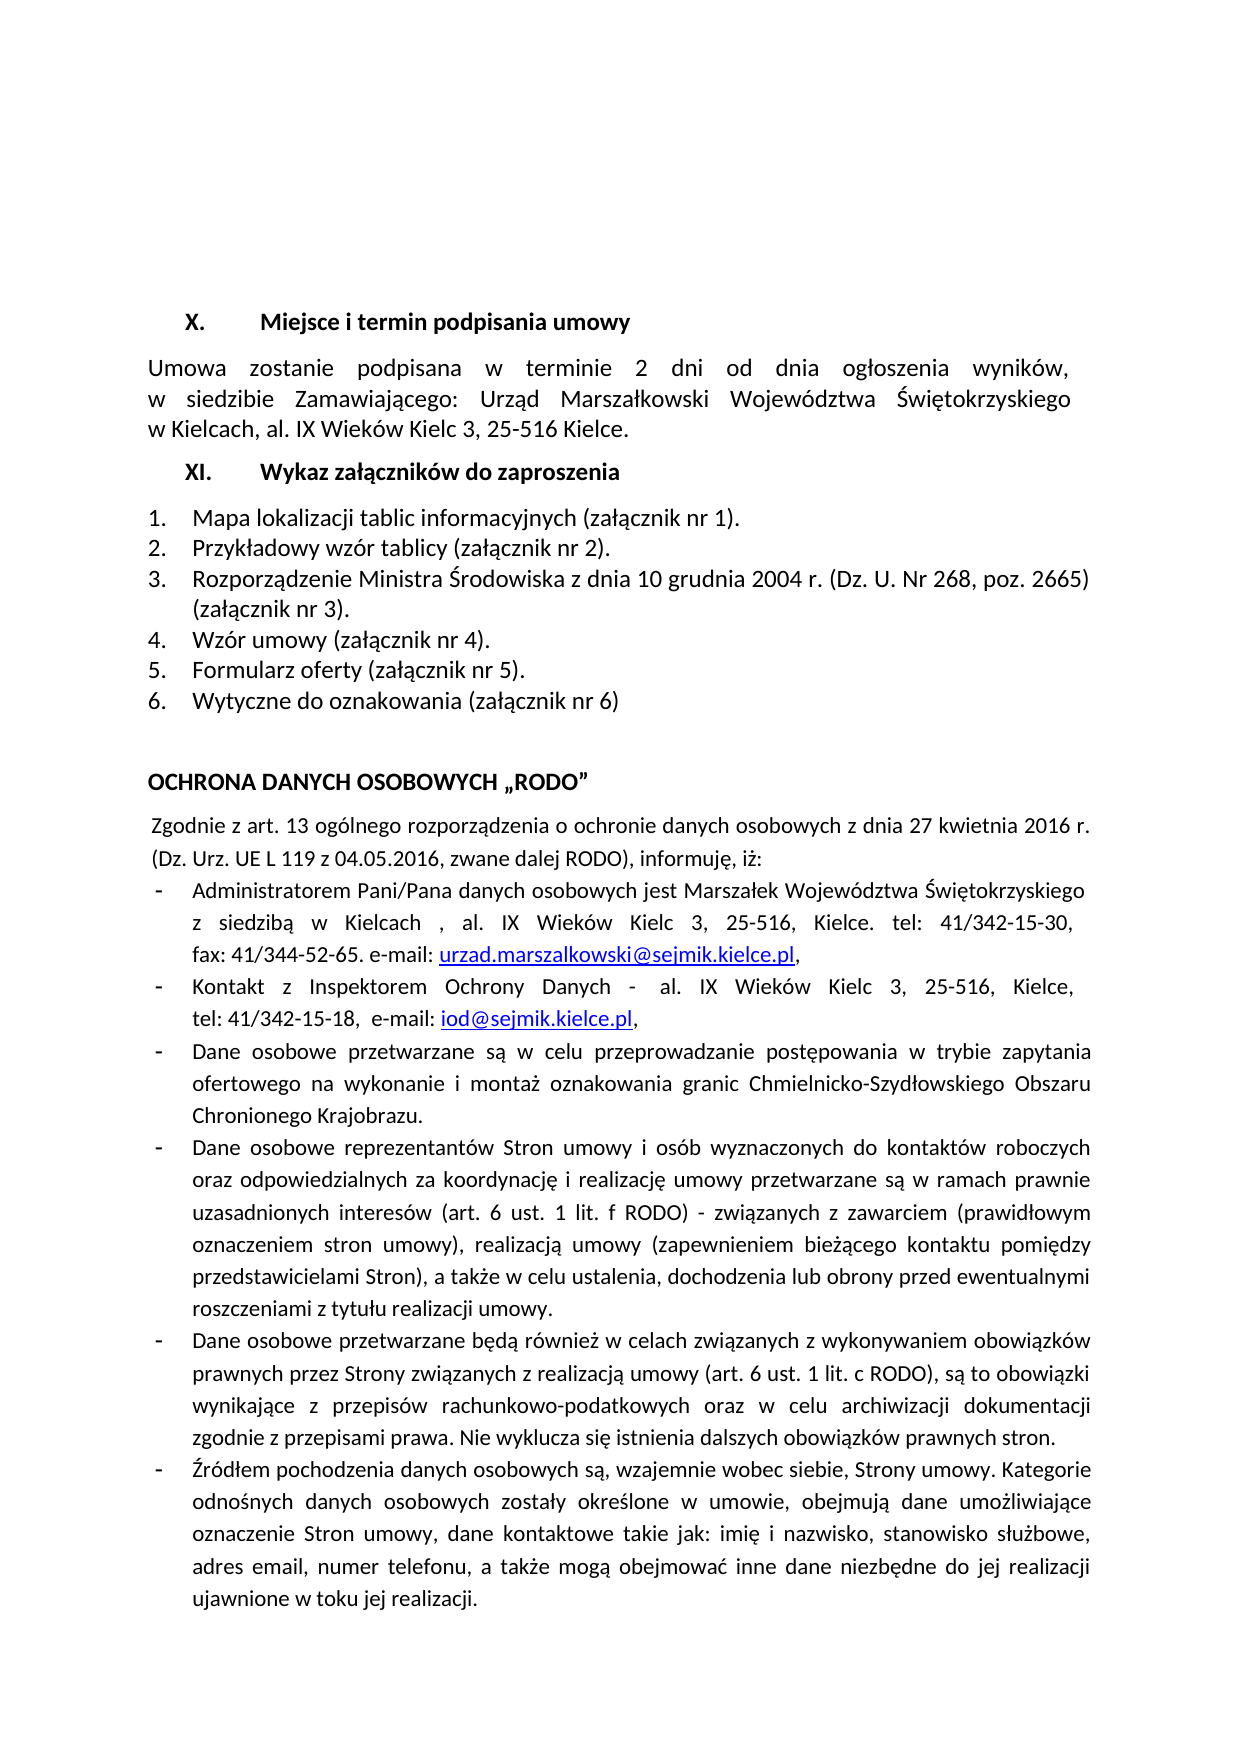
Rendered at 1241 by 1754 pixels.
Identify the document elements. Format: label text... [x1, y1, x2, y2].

text Umowa zostanie podpisana w terminie 2 dni od dnia ogłoszenia wyników, w siedzibie Zamawiającego: Urząd Marszałkowski Województwa Świętokrzyskiego w Kielcach, al. IX Wieków Kielc 3, 25-516 Kielce. [148, 352, 1092, 444]
list Wytyczne do oznakowania (załącznik nr 6) [148, 685, 1092, 716]
list Miejsce i termin podpisania umowy [185, 307, 1092, 337]
list Dane osobowe reprezentantów Stron umowy i osób wyznaczonych do kontaktów roboczych oraz odpowiedzialnych za koordynację i realizację umowy przetwarzane są w ramach prawnie uzasadnionych interesów (art. 6 ust. 1 lit. f RODO) - związanych z zawarciem (prawidłowym oznaczeniem stron umowy), realizacją umowy (zapewnieniem bieżącego kontaktu pomiędzy przedstawicielami Stron), a także w celu ustalenia, dochodzenia lub obrony przed ewentualnymi roszczeniami z tytułu realizacji umowy. [155, 1133, 1092, 1322]
list Dane osobowe przetwarzane są w celu przeprowadzanie postępowania w trybie zapytania ofertowego na wykonanie i montaż oznakowania granic Chmielnicko-Szydłowskiego Obszaru Chronionego Krajobrazu. [155, 1037, 1092, 1129]
list Dane osobowe przetwarzane będą również w celach związanych z wykonywaniem obowiązków prawnych przez Strony związanych z realizacją umowy (art. 6 ust. 1 lit. c RODO), są to obowiązki wynikające z przepisów rachunkowo-podatkowych oraz w celu archiwizacji dokumentacji zgodnie z przepisami prawa. Nie wyklucza się istnienia dalszych obowiązków prawnych stron. [155, 1326, 1092, 1451]
text OCHRONA DANYCH OSOBOWYCH „RODO” [148, 766, 1092, 796]
list Źródłem pochodzenia danych osobowych są, wzajemnie wobec siebie, Strony umowy. Kategorie odnośnych danych osobowych zostały określone w umowie, obejmują dane umożliwiające oznaczenie Stron umowy, dane kontaktowe takie jak: imię i nazwisko, stanowisko służbowe, adres email, numer telefonu, a także mogą obejmować inne dane niezbędne do jej realizacji ujawnione w toku jej realizacji. [155, 1455, 1092, 1612]
list Wykaz załączników do zaproszenia [185, 456, 1092, 487]
list Formularz oferty (załącznik nr 5). [148, 655, 1092, 685]
list Przykładowy wzór tablicy (załącznik nr 2). [148, 533, 1092, 563]
list Mapa lokalizacji tablic informacyjnych (załącznik nr 1). [148, 502, 1092, 533]
text Zgodnie z art. 13 ogólnego rozporządzenia o ochronie danych osobowych z dnia 27 kwietnia 2016 r. (Dz. Urz. UE L 119 z 04.05.2016, zwane dalej RODO), informuję, iż: [151, 811, 1092, 872]
list Wzór umowy (załącznik nr 4). [148, 624, 1092, 655]
list Rozporządzenie Ministra Środowiska z dnia 10 grudnia 2004 r. (Dz. U. Nr 268, poz. 2665) (załącznik nr 3). [148, 563, 1092, 624]
list Administratorem Pani/Pana danych osobowych jest Marszałek Województwa Świętokrzyskiego z siedzibą w Kielcach , al. IX Wieków Kielc 3, 25-516, Kielce. tel: 41/342-15-30, fax: 41/344-52-65. e-mail: urzad.marszalkowski@sejmik.kielce.pl, [155, 876, 1092, 968]
list Kontakt z Inspektorem Ochrony Danych - al. IX Wieków Kielc 3, 25-516, Kielce, tel: 41/342-15-18, e-mail: iod@sejmik.kielce.pl, [155, 972, 1092, 1033]
